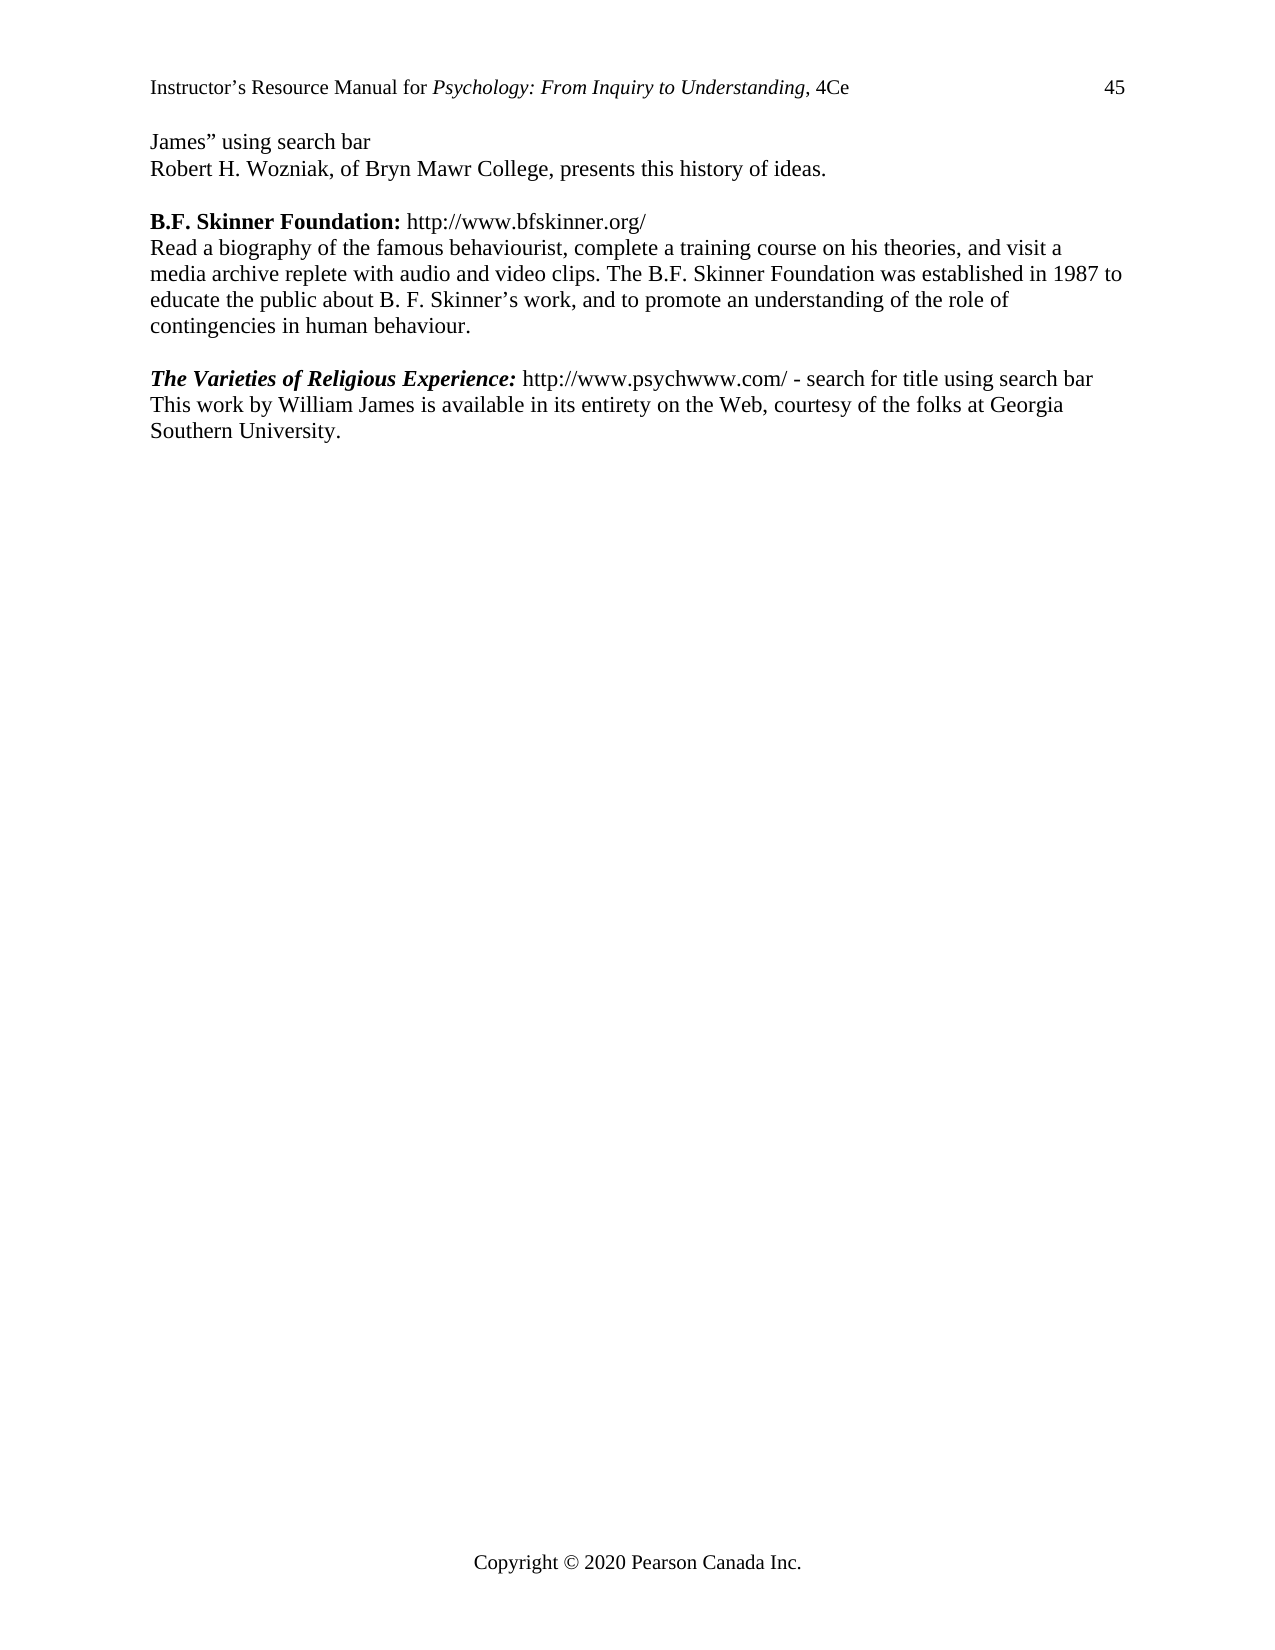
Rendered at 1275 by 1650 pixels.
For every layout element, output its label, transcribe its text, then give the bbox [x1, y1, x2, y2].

text B.F. Skinner Foundation: http://www.bfskinner.org/ [150, 208, 1122, 234]
text Robert H. Wozniak, of Bryn Mawr College, presents this history of ideas. [150, 155, 1112, 181]
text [150, 127, 1112, 155]
text Read a biography of the famous behaviourist, complete a training course on his theories, and visit a media archive replete with audio and video clips. The B.F. Skinner Foundation was established in 1987 to educate the public about B. F. Skinner’s work, and to promote an understanding of the role of contingencies in human behaviour. [150, 234, 1123, 339]
text This work by William James is available in its entirety on the Web, courtesy of the folks at Georgia Southern University. [150, 392, 1116, 444]
text The Varieties of Religious Experience: http://www.psychwww.com/ - search for title using search bar [150, 365, 1118, 391]
